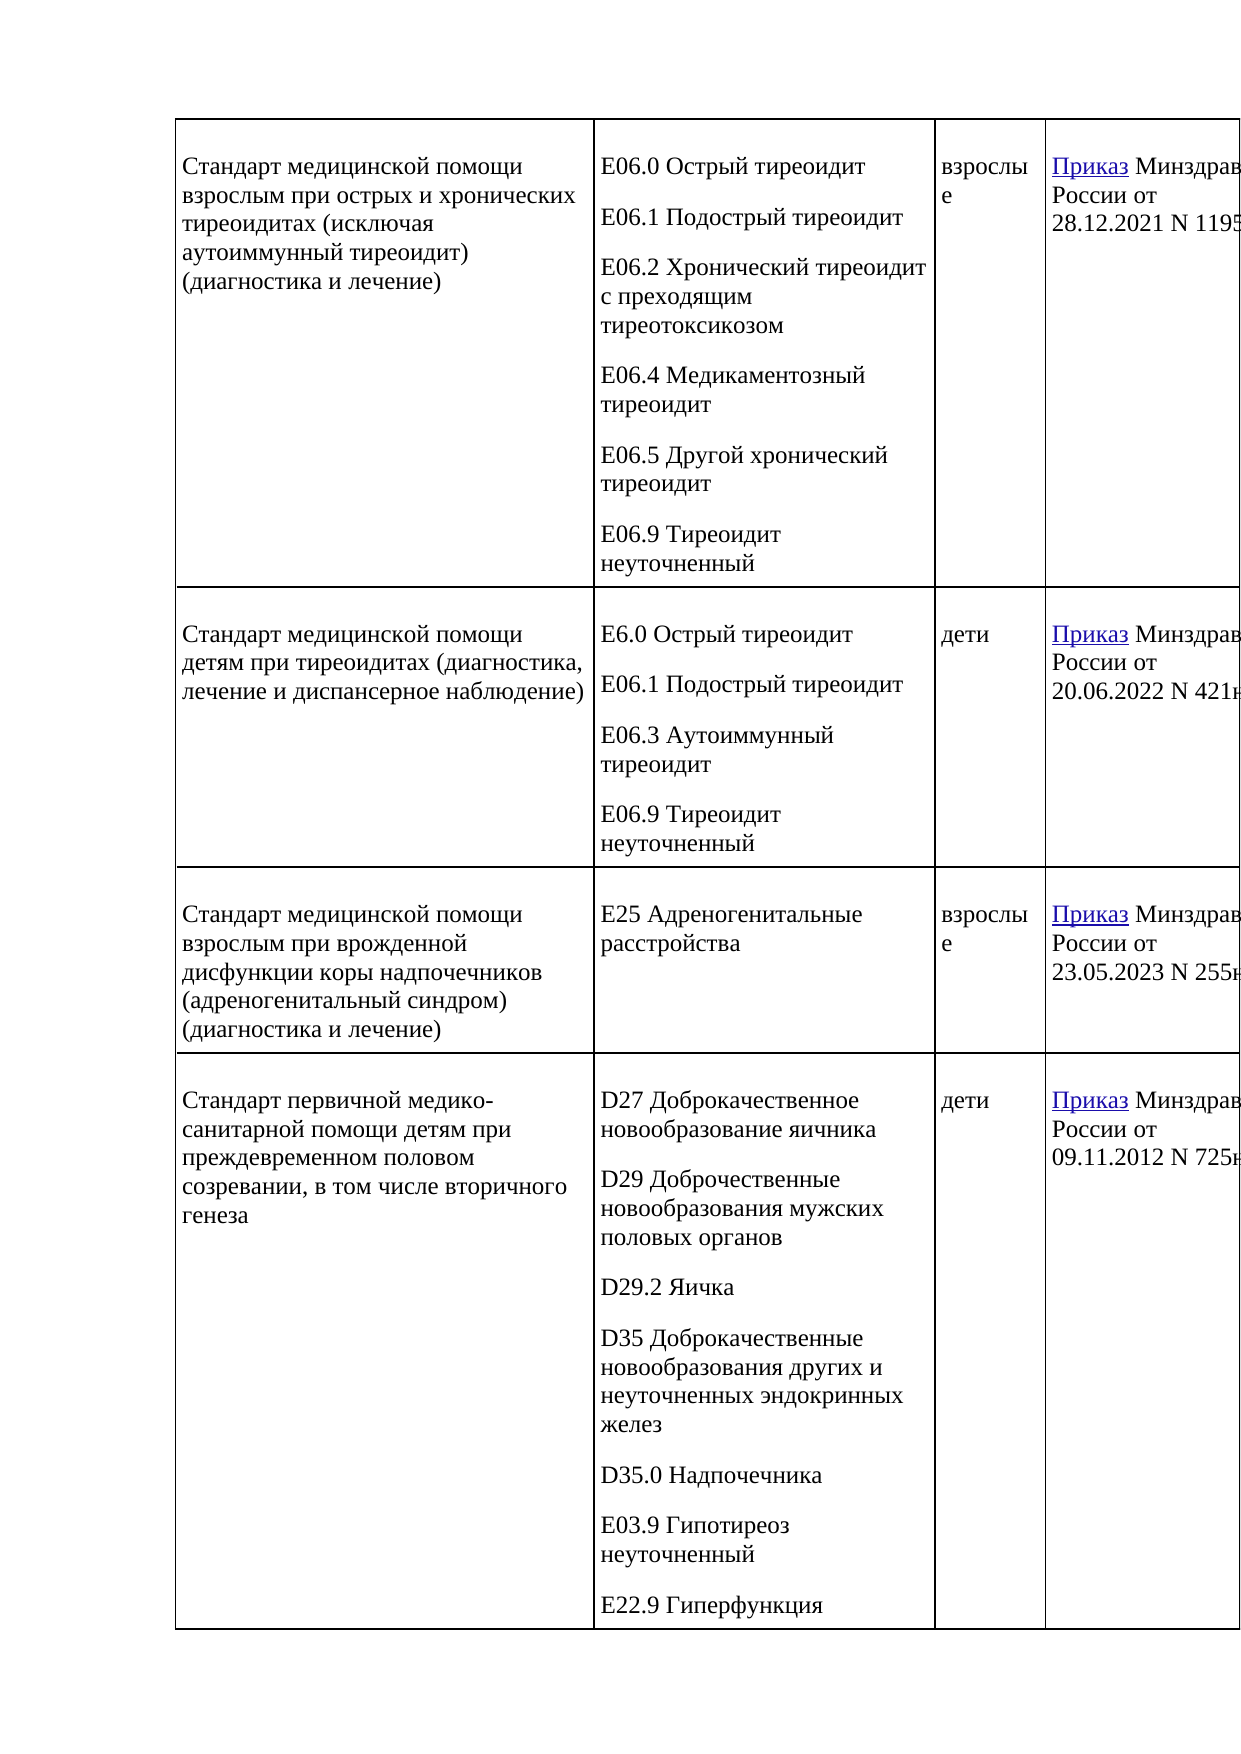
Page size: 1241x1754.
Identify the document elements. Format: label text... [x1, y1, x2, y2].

table_cell E6.0 Острый тиреоидит E06.1 Подострый тиреоидит E06.3 Аутоиммунный тиреоидит E06.9 Тиреоидит неуточненный [595, 588, 934, 866]
table_cell взрослые [936, 120, 1045, 586]
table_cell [595, 1054, 934, 1628]
table_cell Приказ Минздрава России от 20.06.2022 N 421н [1046, 588, 1239, 866]
table_cell E06.0 Острый тиреоидит E06.1 Подострый тиреоидит E06.2 Хронический тиреоидит с преходящим тиреотоксикозом E06.4 Медикаментозный тиреоидит E06.5 Другой хронический тиреоидит E06.9 Тиреоидит неуточненный [595, 120, 934, 586]
table_cell Стандарт медицинской помощи детям при тиреоидитах (диагностика, лечение и диспансерное наблюдение) [176, 587, 593, 866]
table_cell взрослые [936, 868, 1045, 1052]
table_cell дети [936, 1054, 1045, 1628]
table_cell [1046, 1054, 1239, 1628]
table_cell Стандарт медицинской помощи взрослым при врожденной дисфункции коры надпочечников (адреногенитальный синдром) (диагностика и лечение) [176, 867, 593, 1052]
table_cell дети [936, 588, 1045, 866]
table_cell Приказ Минздрава России от 28.12.2021 N 1195н [1046, 120, 1239, 586]
table_cell Приказ Минздрава России от 23.05.2023 N 255н [1046, 868, 1239, 1052]
table_cell Стандарт медицинской помощи взрослым при острых и хронических тиреоидитах (исключая аутоиммунный тиреоидит) (диагностика и лечение) [176, 120, 593, 586]
table_cell E25 Адреногенитальные расстройства [595, 868, 934, 1052]
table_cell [176, 1053, 593, 1628]
